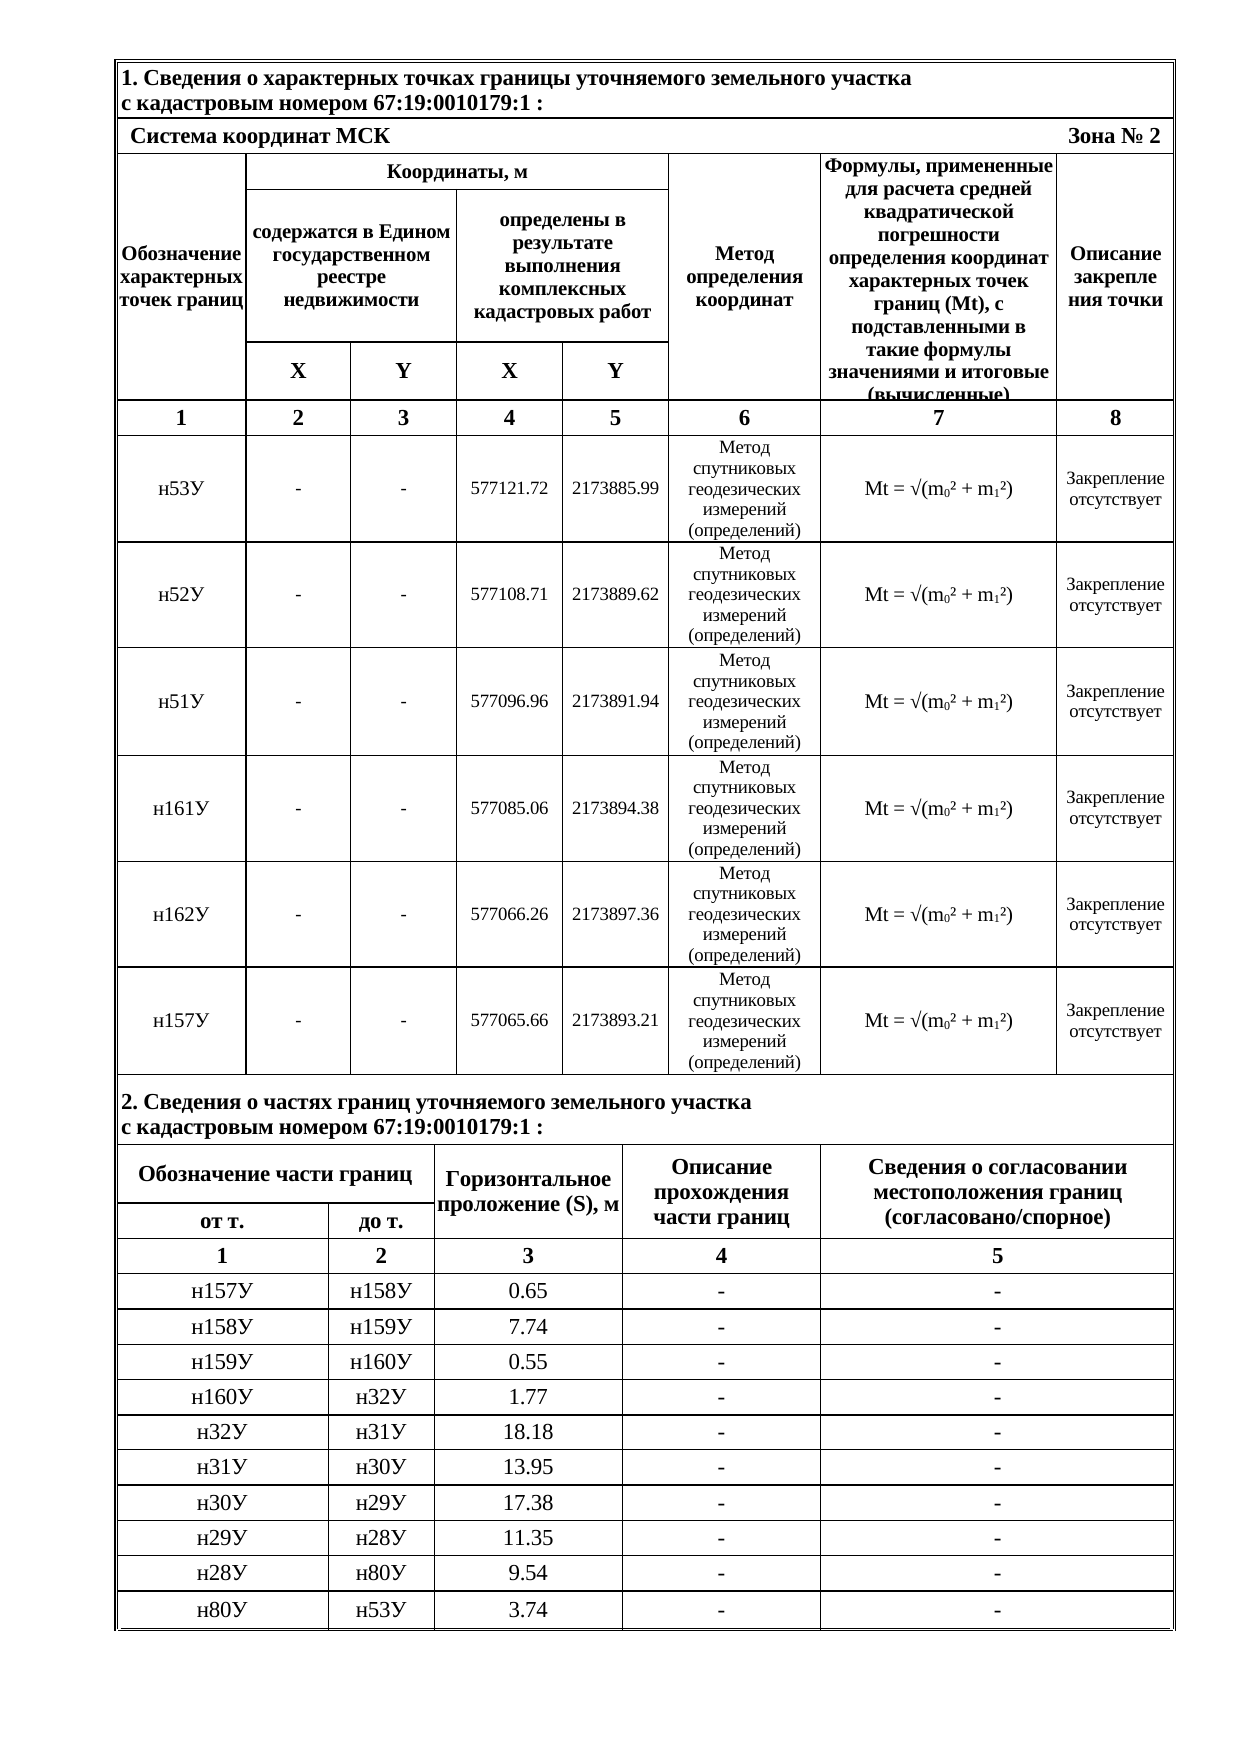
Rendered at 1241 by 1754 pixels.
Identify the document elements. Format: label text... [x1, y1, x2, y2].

table_cell 7 [821, 401, 1056, 435]
table_cell Горизонтальное проложение (S), м [435, 1145, 622, 1238]
table_cell Метод определения координат [669, 154, 820, 399]
table_cell 2173894.38 [563, 756, 668, 861]
table_cell 2173889.62 [563, 543, 668, 647]
table_cell н158У [118, 1310, 328, 1344]
table_cell н29У [329, 1486, 434, 1520]
table_cell Описание прохождения части границ [623, 1145, 820, 1238]
table_cell - [623, 1345, 820, 1378]
table_cell - [247, 436, 350, 541]
table_cell Mt = √(m0² + m1²) [821, 543, 1056, 647]
table_cell Mt = √(m0² + m1²) [821, 436, 1056, 541]
table_cell до т. [329, 1204, 434, 1238]
table_cell X [247, 343, 350, 399]
table_cell Зона № 2 [821, 119, 1162, 153]
table_cell 9.54 [435, 1556, 622, 1590]
table_cell - [351, 862, 456, 966]
table_cell 18.18 [435, 1416, 622, 1448]
table_cell н157У [118, 968, 245, 1074]
table_cell Метод спутниковых геодезических измерений (определений) [669, 436, 820, 541]
table_cell 2 [247, 401, 350, 435]
table_cell Mt = √(m0² + m1²) [821, 862, 1056, 966]
table_cell 3 [351, 401, 456, 435]
table_cell н51У [118, 648, 245, 754]
table_cell Закрепление отсутствует [1057, 862, 1173, 966]
table_cell н157У [118, 1274, 328, 1308]
table_cell 13.95 [435, 1450, 622, 1484]
table_cell - [351, 543, 456, 647]
table_cell 1. Сведения о характерных точках границы уточняемого земельного участка с кадастровым номером 67:19:0010179:1 : [118, 63, 1173, 117]
table_cell - [247, 756, 350, 861]
table_cell - [821, 1416, 1173, 1448]
table_cell Обозначение характерных точек границ [118, 154, 245, 399]
table_cell - [623, 1592, 820, 1628]
table_cell н80У [329, 1556, 434, 1590]
table_cell 7.74 [435, 1310, 622, 1344]
table_cell 4 [623, 1239, 820, 1272]
table_cell н32У [118, 1416, 328, 1448]
table_cell 8 [1057, 401, 1173, 435]
table_cell - [821, 1556, 1173, 1590]
table_cell Формулы, примененные для расчета средней квадратической погрешности определения координат характерных точек границ (Mt), с подставленными в такие формулы значениями и итоговые (вычисленные) значения Mt, м [821, 154, 1056, 399]
table_cell Закрепление отсутствует [1057, 968, 1173, 1074]
table_cell - [821, 1450, 1173, 1484]
table_cell - [821, 1521, 1173, 1554]
table_cell - [821, 1380, 1173, 1414]
table_cell н159У [118, 1345, 328, 1378]
table_cell от т. [118, 1204, 328, 1238]
table_cell - [623, 1380, 820, 1414]
table_cell Описание закрепле ния точки [1057, 154, 1173, 399]
table_cell [810, 119, 821, 153]
table_cell Закрепление отсутствует [1057, 436, 1173, 541]
table_cell - [821, 1274, 1173, 1308]
table_cell Координаты, м [247, 154, 668, 189]
table_cell 2. Сведения о частях границ уточняемого земельного участка с кадастровым номером 67:19:0010179:1 : [118, 1084, 1173, 1144]
table_cell Метод спутниковых геодезических измерений (определений) [669, 648, 820, 754]
table_cell н158У [329, 1274, 434, 1308]
table_cell Обозначение части границ [118, 1145, 434, 1202]
table_cell - [247, 968, 350, 1074]
table_cell Y [351, 343, 456, 399]
table_cell 577108.71 [457, 543, 562, 647]
table_cell 1 [118, 1239, 328, 1272]
table_cell Mt = √(m0² + m1²) [821, 968, 1056, 1074]
table_cell - [351, 756, 456, 861]
table_cell - [623, 1450, 820, 1484]
table_cell Сведения о согласовании местоположения границ (согласовано/спорное) [821, 1145, 1173, 1238]
table_cell - [623, 1416, 820, 1448]
table_cell 3.74 [435, 1592, 622, 1628]
table_cell 17.38 [435, 1486, 622, 1520]
table_cell 1 [118, 401, 245, 435]
table_cell н29У [118, 1521, 328, 1554]
table_cell - [351, 436, 456, 541]
table_cell 2173897.36 [563, 862, 668, 966]
table_cell н32У [329, 1380, 434, 1414]
table_cell Y [563, 343, 668, 399]
table_cell 577085.06 [457, 756, 562, 861]
table_cell н80У [118, 1592, 328, 1628]
table_cell н160У [329, 1345, 434, 1378]
table_cell Закрепление отсутствует [1057, 543, 1173, 647]
table_cell [1163, 119, 1173, 153]
table_cell 2173885.99 [563, 436, 668, 541]
table_cell определены в результате выполнения комплексных кадастровых работ [457, 190, 668, 341]
table_cell 577121.72 [457, 436, 562, 541]
table_cell X [457, 343, 562, 399]
table_cell 2173893.21 [563, 968, 668, 1074]
table_cell - [623, 1486, 820, 1520]
table_cell н31У [329, 1416, 434, 1448]
table_cell н159У [329, 1310, 434, 1344]
table_cell н30У [329, 1450, 434, 1484]
table_cell 0.65 [435, 1274, 622, 1308]
table_cell - [623, 1521, 820, 1554]
table_cell - [623, 1274, 820, 1308]
table_cell Метод спутниковых геодезических измерений (определений) [669, 968, 820, 1074]
table_cell 0.55 [435, 1345, 622, 1378]
table_cell [116, 1628, 1174, 1687]
table_cell - [351, 648, 456, 754]
table_cell - [351, 968, 456, 1074]
table_cell н31У [118, 1450, 328, 1484]
table_cell - [247, 862, 350, 966]
table_cell Метод спутниковых геодезических измерений (определений) [669, 543, 820, 647]
table_cell н28У [329, 1521, 434, 1554]
table_cell 1.77 [435, 1380, 622, 1414]
table_cell 11.35 [435, 1521, 622, 1554]
table_cell 4 [457, 401, 562, 435]
table_cell 3 [435, 1239, 622, 1272]
table_cell н160У [118, 1380, 328, 1414]
table_cell Mt = √(m0² + m1²) [821, 756, 1056, 861]
table_cell - [247, 648, 350, 754]
table_cell н53У [329, 1592, 434, 1628]
table_cell 577066.26 [457, 862, 562, 966]
table_cell 5 [821, 1239, 1173, 1272]
table_cell - [623, 1310, 820, 1344]
table_cell - [623, 1556, 820, 1590]
table_cell н30У [118, 1486, 328, 1520]
table_cell 577096.96 [457, 648, 562, 754]
table_cell - [821, 1345, 1173, 1378]
table_cell н28У [118, 1556, 328, 1590]
table_cell Метод спутниковых геодезических измерений (определений) [669, 756, 820, 861]
table_cell - [821, 1592, 1173, 1628]
table_cell Система координат МСК [128, 119, 810, 153]
table_cell 577065.66 [457, 968, 562, 1074]
table_cell 6 [669, 401, 820, 435]
table_cell - [247, 543, 350, 647]
table_cell - [821, 1486, 1173, 1520]
table_cell содержатся в Едином государственном реестре недвижимости [247, 190, 456, 341]
table_cell Закрепление отсутствует [1057, 756, 1173, 861]
table_cell [118, 119, 128, 153]
table_cell 2173891.94 [563, 648, 668, 754]
table_cell Mt = √(m0² + m1²) [821, 648, 1056, 754]
table_cell 5 [563, 401, 668, 435]
table_cell [118, 1075, 1173, 1084]
table_cell 2 [329, 1239, 434, 1272]
table_cell н52У [118, 543, 245, 647]
table_cell - [821, 1310, 1173, 1344]
table_cell н161У [118, 756, 245, 861]
table_cell н53У [118, 436, 245, 541]
table_cell Закрепление отсутствует [1057, 648, 1173, 754]
table_cell Метод спутниковых геодезических измерений (определений) [669, 862, 820, 966]
table_cell н162У [118, 862, 245, 966]
